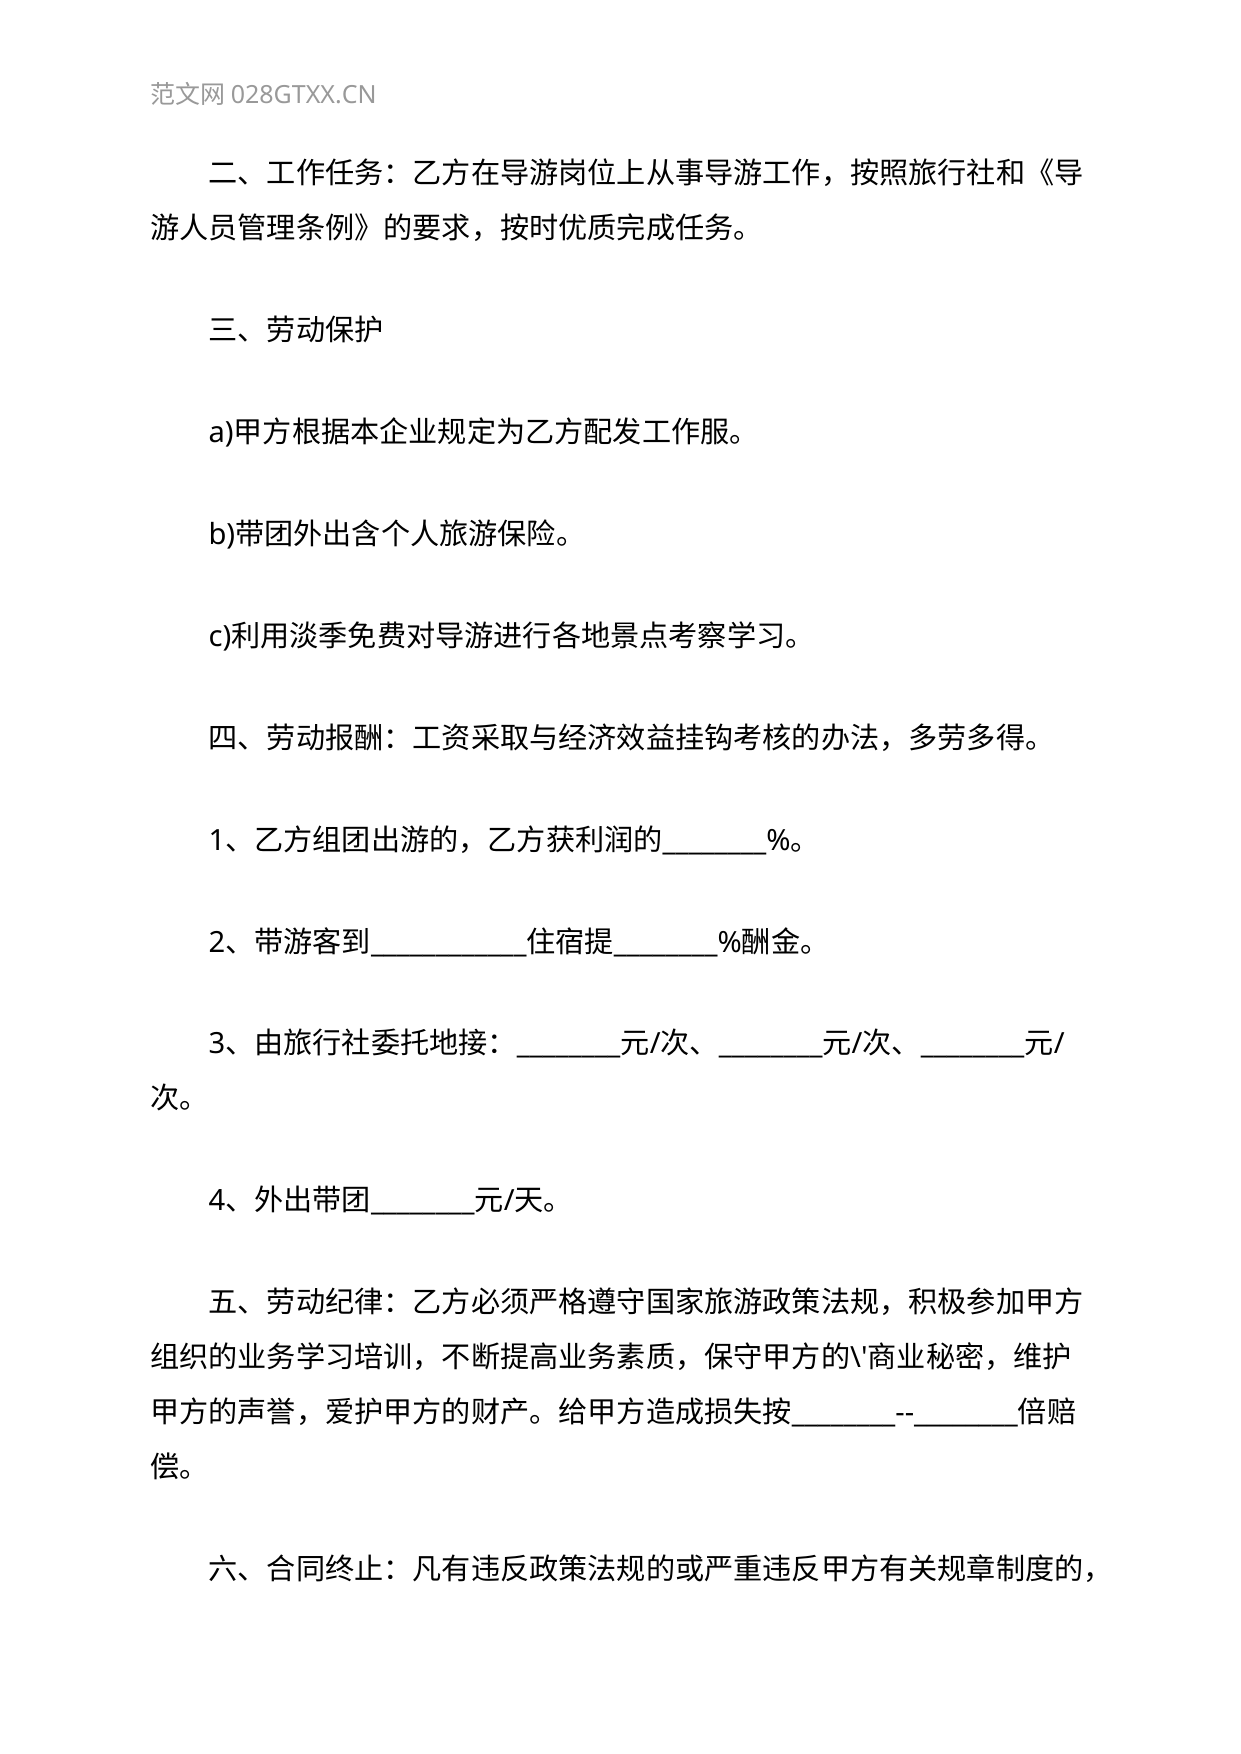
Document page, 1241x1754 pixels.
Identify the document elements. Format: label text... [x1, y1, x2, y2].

text 2、带游客到____________住宿提________%酬金。 [150, 918, 1090, 961]
text 4、外出带团________元/天。 [150, 1177, 1090, 1219]
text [150, 1546, 1090, 1588]
text c)利用淡季免费对导游进行各地景点考察学习。 [150, 612, 1090, 655]
text 三、劳动保护 [150, 307, 1090, 349]
text 1、乙方组团出游的，乙方获利润的________%。 [150, 816, 1090, 858]
text 二、工作任务：乙方在导游岗位上从事导游工作，按照旅行社和《导游人员管理条例》的要求，按时优质完成任务。 [150, 150, 1090, 247]
text a)甲方根据本企业规定为乙方配发工作服。 [150, 408, 1090, 451]
text 四、劳动报酬：工资采取与经济效益挂钩考核的办法，多劳多得。 [150, 714, 1090, 757]
text b)带团外出含个人旅游保险。 [150, 510, 1090, 553]
text 五、劳动纪律：乙方必须严格遵守国家旅游政策法规，积极参加甲方组织的业务学习培训，不断提高业务素质，保守甲方的\'商业秘密，维护甲方的声誉，爱护甲方的财产。给甲方造成损失按________--________倍赔偿。 [150, 1279, 1090, 1486]
text 3、由旅行社委托地接：________元/次、________元/次、________元/次。 [150, 1020, 1090, 1117]
